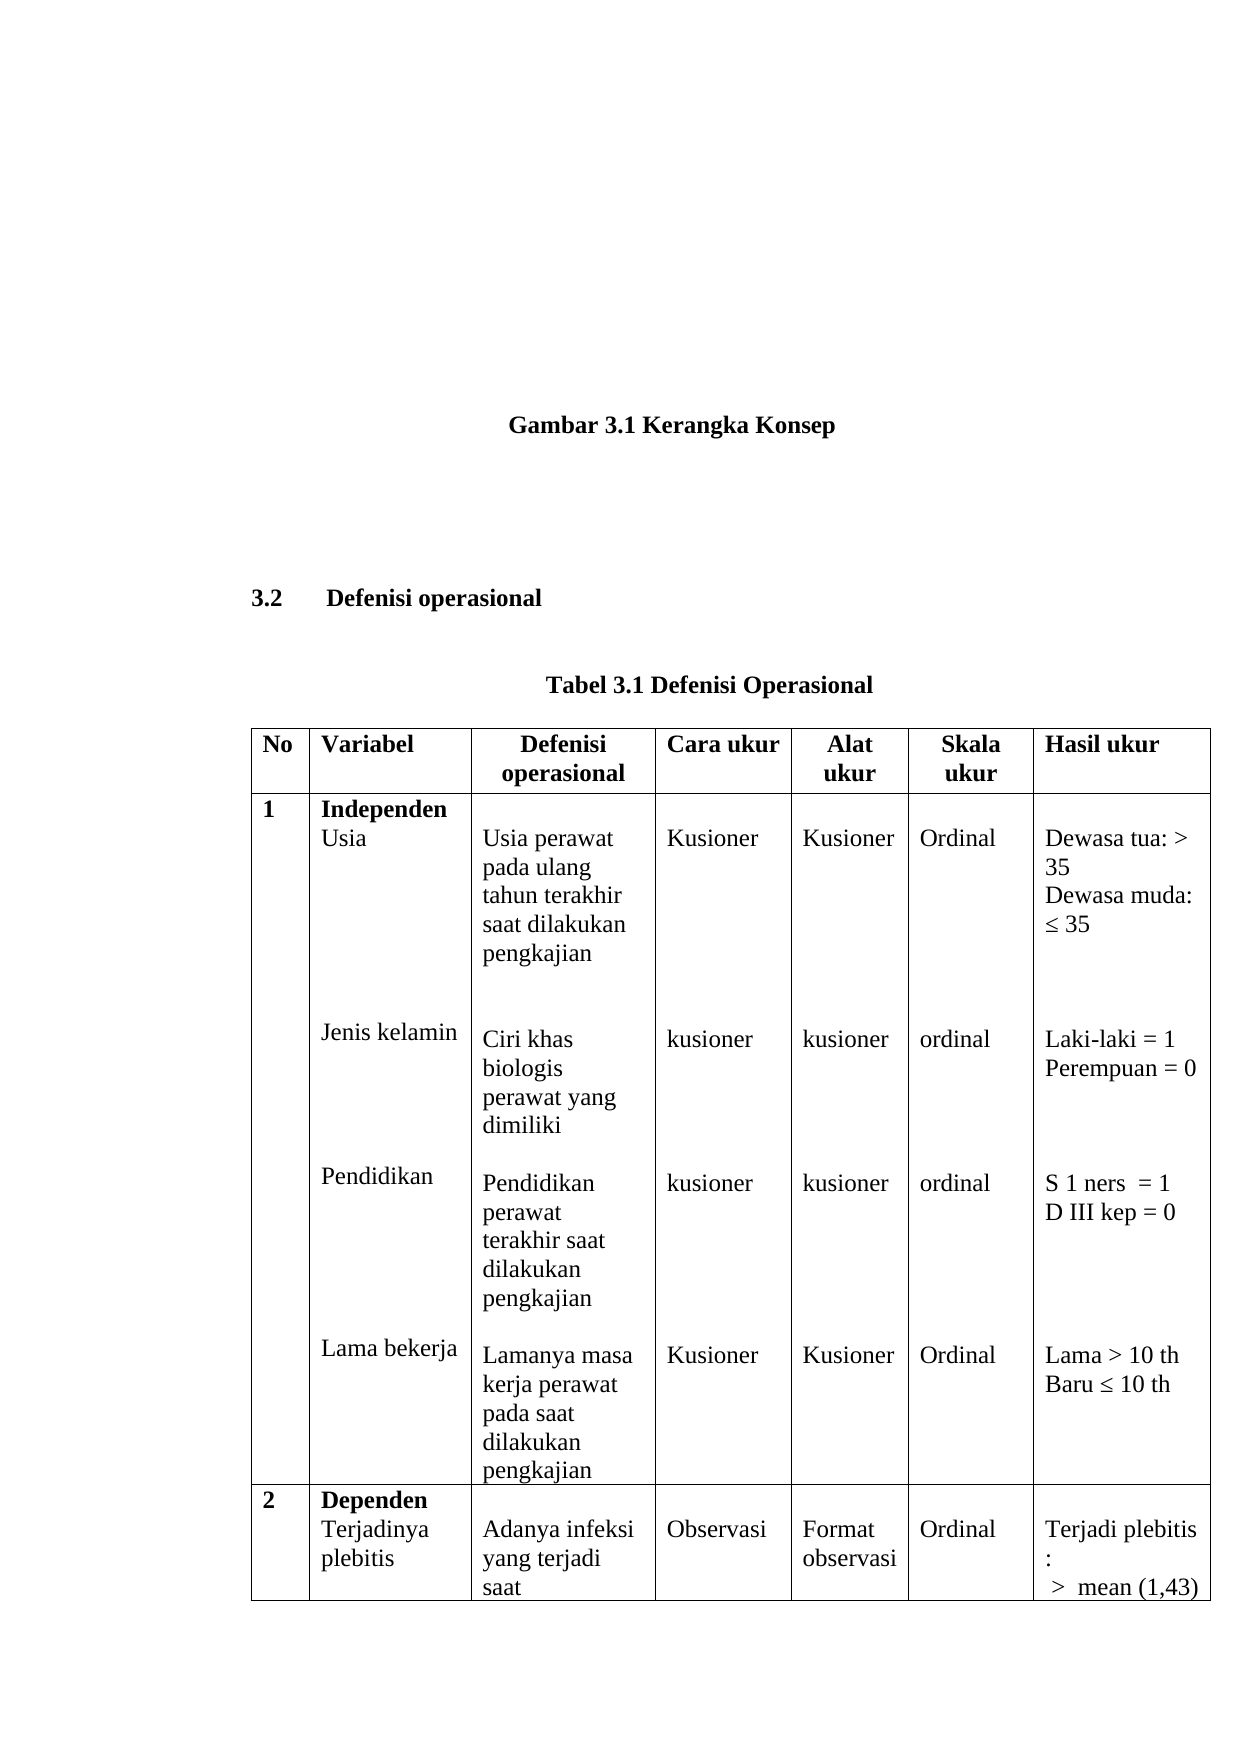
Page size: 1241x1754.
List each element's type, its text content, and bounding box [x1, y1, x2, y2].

table_header Alat ukur [792, 729, 908, 793]
table_header Defenisi operasional [472, 729, 655, 793]
table_header Hasil ukur [1034, 729, 1210, 793]
table_cell Kusioner kusioner kusioner Kusioner [656, 794, 791, 1484]
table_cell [472, 1485, 655, 1600]
table_cell Ordinal ordinal ordinal Ordinal [909, 794, 1033, 1484]
table_header Skala ukur [909, 729, 1033, 793]
table_header Cara ukur [656, 729, 791, 793]
table_cell Kusioner kusioner kusioner Kusioner [792, 794, 908, 1484]
table_cell Dewasa tua: > 35 Dewasa muda: ≤ 35 Laki-laki = 1 Perempuan = 0 S 1 ners = 1 D III kep = 0 Lama > 10 th Baru ≤ 10 th [1034, 794, 1210, 1484]
table_cell 1 [252, 794, 309, 1484]
text 3.2 Defenisi operasional [251, 583, 1093, 612]
table_header Variabel [310, 729, 471, 793]
table_cell Observasi [656, 1485, 791, 1600]
text Tabel 3.1 Defenisi Operasional [326, 670, 1093, 699]
table_cell Ordinal [909, 1485, 1033, 1600]
table_cell Usia perawat pada ulang tahun terakhir saat dilakukan pengkajian Ciri khas biologis perawat yang dimiliki Pendidikan perawat terakhir saat dilakukan pengkajian Lamanya masa kerja perawat pada saat dilakukan pengkajian [472, 794, 655, 1484]
table_cell 2 [252, 1485, 309, 1600]
table_header No [252, 729, 309, 793]
table_cell Independen Usia Jenis kelamin Pendidikan Lama bekerja [310, 794, 471, 1484]
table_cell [310, 1485, 471, 1600]
text Gambar 3.1 Kerangka Konsep [251, 410, 1093, 439]
table_cell Format observasi [792, 1485, 908, 1600]
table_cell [1034, 1485, 1210, 1600]
